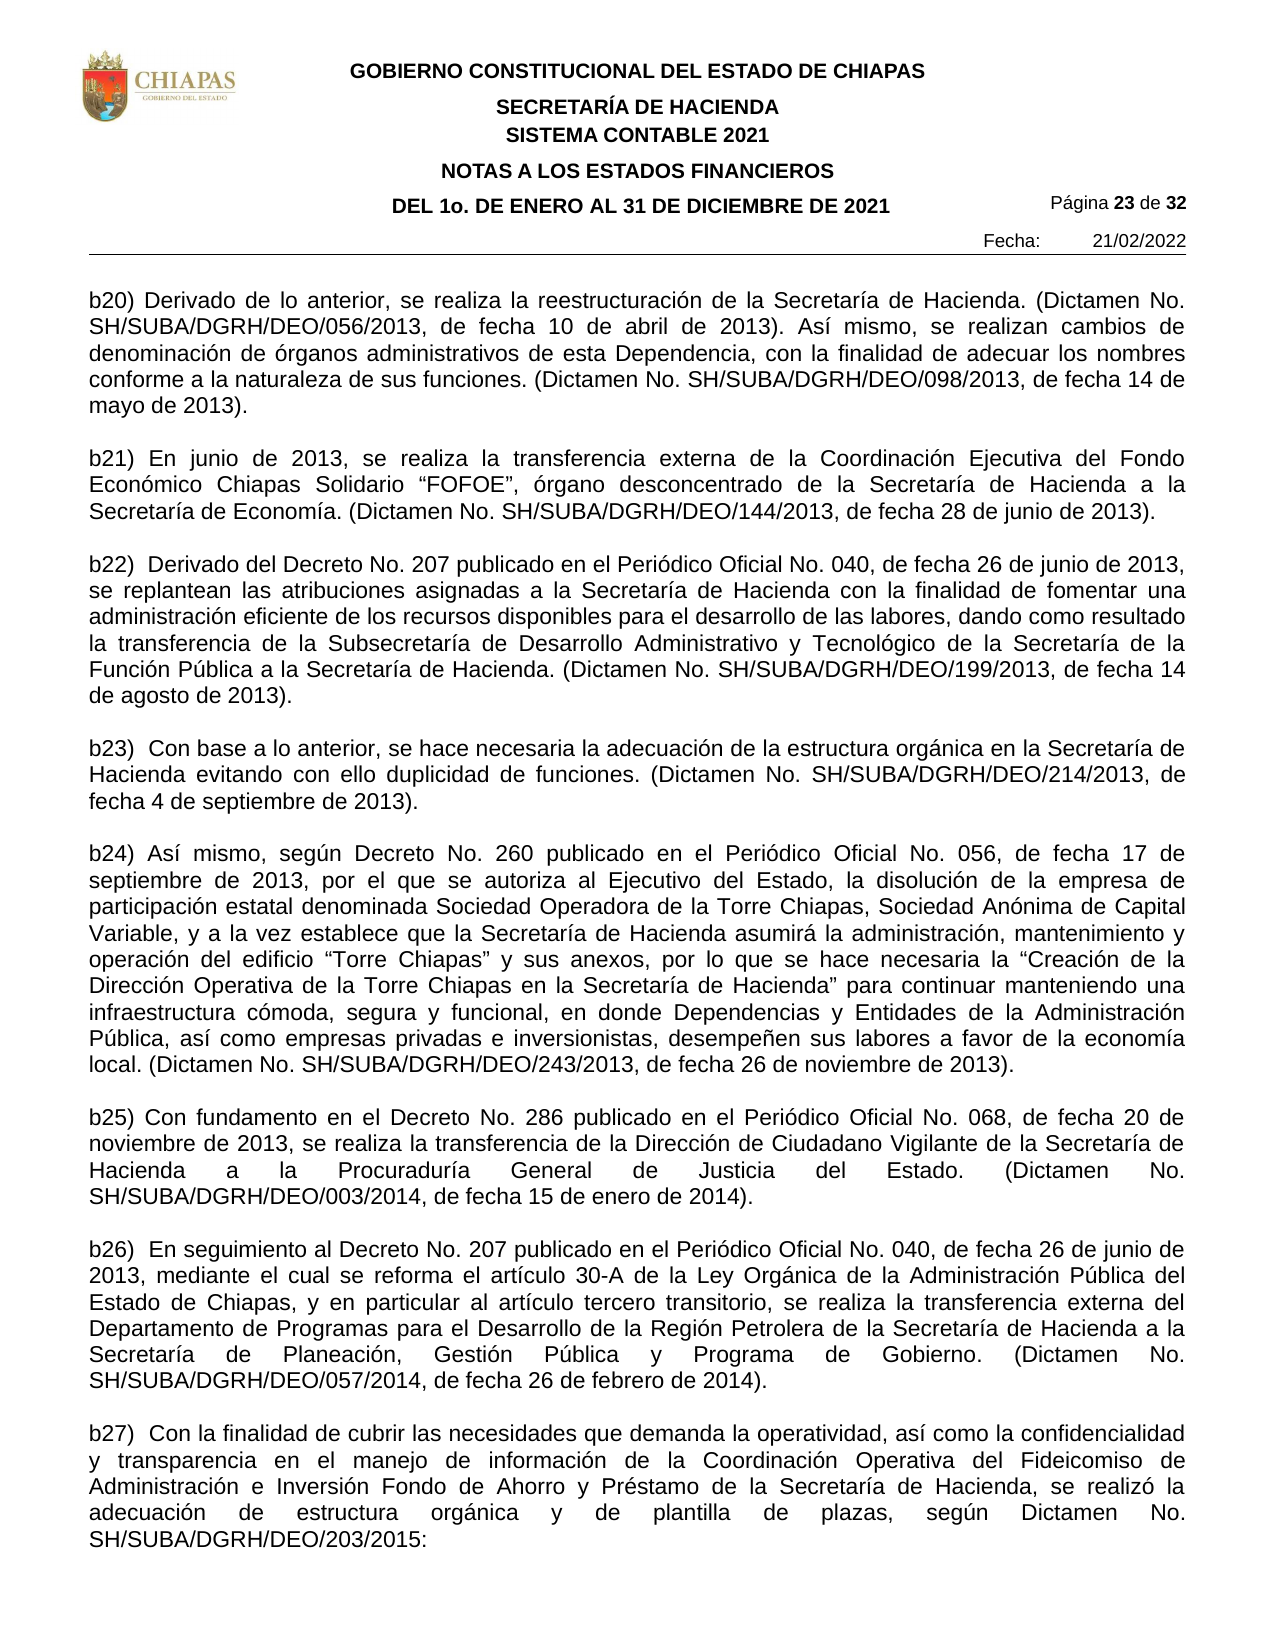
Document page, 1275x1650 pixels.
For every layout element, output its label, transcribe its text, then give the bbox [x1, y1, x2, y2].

list b20) Derivado de lo anterior, se realiza la reestructuración de la Secretaría de Hacienda. (Dictamen No. SH/SUBA/DGRH/DEO/056/2013, de fecha 10 de abril de 2013). Así mismo, se realizan cambios de denominación de órganos administrativos de esta Dependencia, con la finalidad de adecuar los nombres conforme a la naturaleza de sus funciones. (Dictamen No. SH/SUBA/DGRH/DEO/098/2013, de fecha 14 de mayo de 2013). [89, 287, 1186, 419]
list b21) En junio de 2013, se realiza la transferencia externa de la Coordinación Ejecutiva del Fondo Económico Chiapas Solidario “FOFOE”, órgano desconcentrado de la Secretaría de Hacienda a la Secretaría de Economía. (Dictamen No. SH/SUBA/DGRH/DEO/144/2013, de fecha 28 de junio de 2013). [89, 445, 1186, 524]
list b27) Con la finalidad de cubrir las necesidades que demanda la operatividad, así como la confidencialidad y transparencia en el manejo de información de la Coordinación Operativa del Fideicomiso de Administración e Inversión Fondo de Ahorro y Préstamo de la Secretaría de Hacienda, se realizó la adecuación de estructura orgánica y de plantilla de plazas, según Dictamen No. SH/SUBA/DGRH/DEO/203/2015: [89, 1420, 1186, 1552]
list b26) En seguimiento al Decreto No. 207 publicado en el Periódico Oficial No. 040, de fecha 26 de junio de 2013, mediante el cual se reforma el artículo 30-A de la Ley Orgánica de la Administración Pública del Estado de Chiapas, y en particular al artículo tercero transitorio, se realiza la transferencia externa del Departamento de Programas para el Desarrollo de la Región Petrolera de la Secretaría de Hacienda a la Secretaría de Planeación, Gestión Pública y Programa de Gobierno. (Dictamen No. SH/SUBA/DGRH/DEO/057/2014, de fecha 26 de febrero de 2014). [89, 1236, 1186, 1394]
list b24) Así mismo, según Decreto No. 260 publicado en el Periódico Oficial No. 056, de fecha 17 de septiembre de 2013, por el que se autoriza al Ejecutivo del Estado, la disolución de la empresa de participación estatal denominada Sociedad Operadora de la Torre Chiapas, Sociedad Anónima de Capital Variable, y a la vez establece que la Secretaría de Hacienda asumirá la administración, mantenimiento y operación del edificio “Torre Chiapas” y sus anexos, por lo que se hace necesaria la “Creación de la Dirección Operativa de la Torre Chiapas en la Secretaría de Hacienda” para continuar manteniendo una infraestructura cómoda, segura y funcional, en donde Dependencias y Entidades de la Administración Pública, así como empresas privadas e inversionistas, desempeñen sus labores a favor de la economía local. (Dictamen No. SH/SUBA/DGRH/DEO/243/2013, de fecha 26 de noviembre de 2013). [89, 840, 1186, 1078]
list b23) Con base a lo anterior, se hace necesaria la adecuación de la estructura orgánica en la Secretaría de Hacienda evitando con ello duplicidad de funciones. (Dictamen No. SH/SUBA/DGRH/DEO/214/2013, de fecha 4 de septiembre de 2013). [89, 735, 1186, 814]
picture [75, 48, 239, 125]
list b22) Derivado del Decreto No. 207 publicado en el Periódico Oficial No. 040, de fecha 26 de junio de 2013, se replantean las atribuciones asignadas a la Secretaría de Hacienda con la finalidad de fomentar una administración eficiente de los recursos disponibles para el desarrollo de las labores, dando como resultado la transferencia de la Subsecretaría de Desarrollo Administrativo y Tecnológico de la Secretaría de la Función Pública a la Secretaría de Hacienda. (Dictamen No. SH/SUBA/DGRH/DEO/199/2013, de fecha 14 de agosto de 2013). [89, 551, 1186, 709]
list b25) Con fundamento en el Decreto No. 286 publicado en el Periódico Oficial No. 068, de fecha 20 de noviembre de 2013, se realiza la transferencia de la Dirección de Ciudadano Vigilante de la Secretaría de Hacienda a la Procuraduría General de Justicia del Estado. (Dictamen No. SH/SUBA/DGRH/DEO/003/2014, de fecha 15 de enero de 2014). [89, 1104, 1186, 1209]
